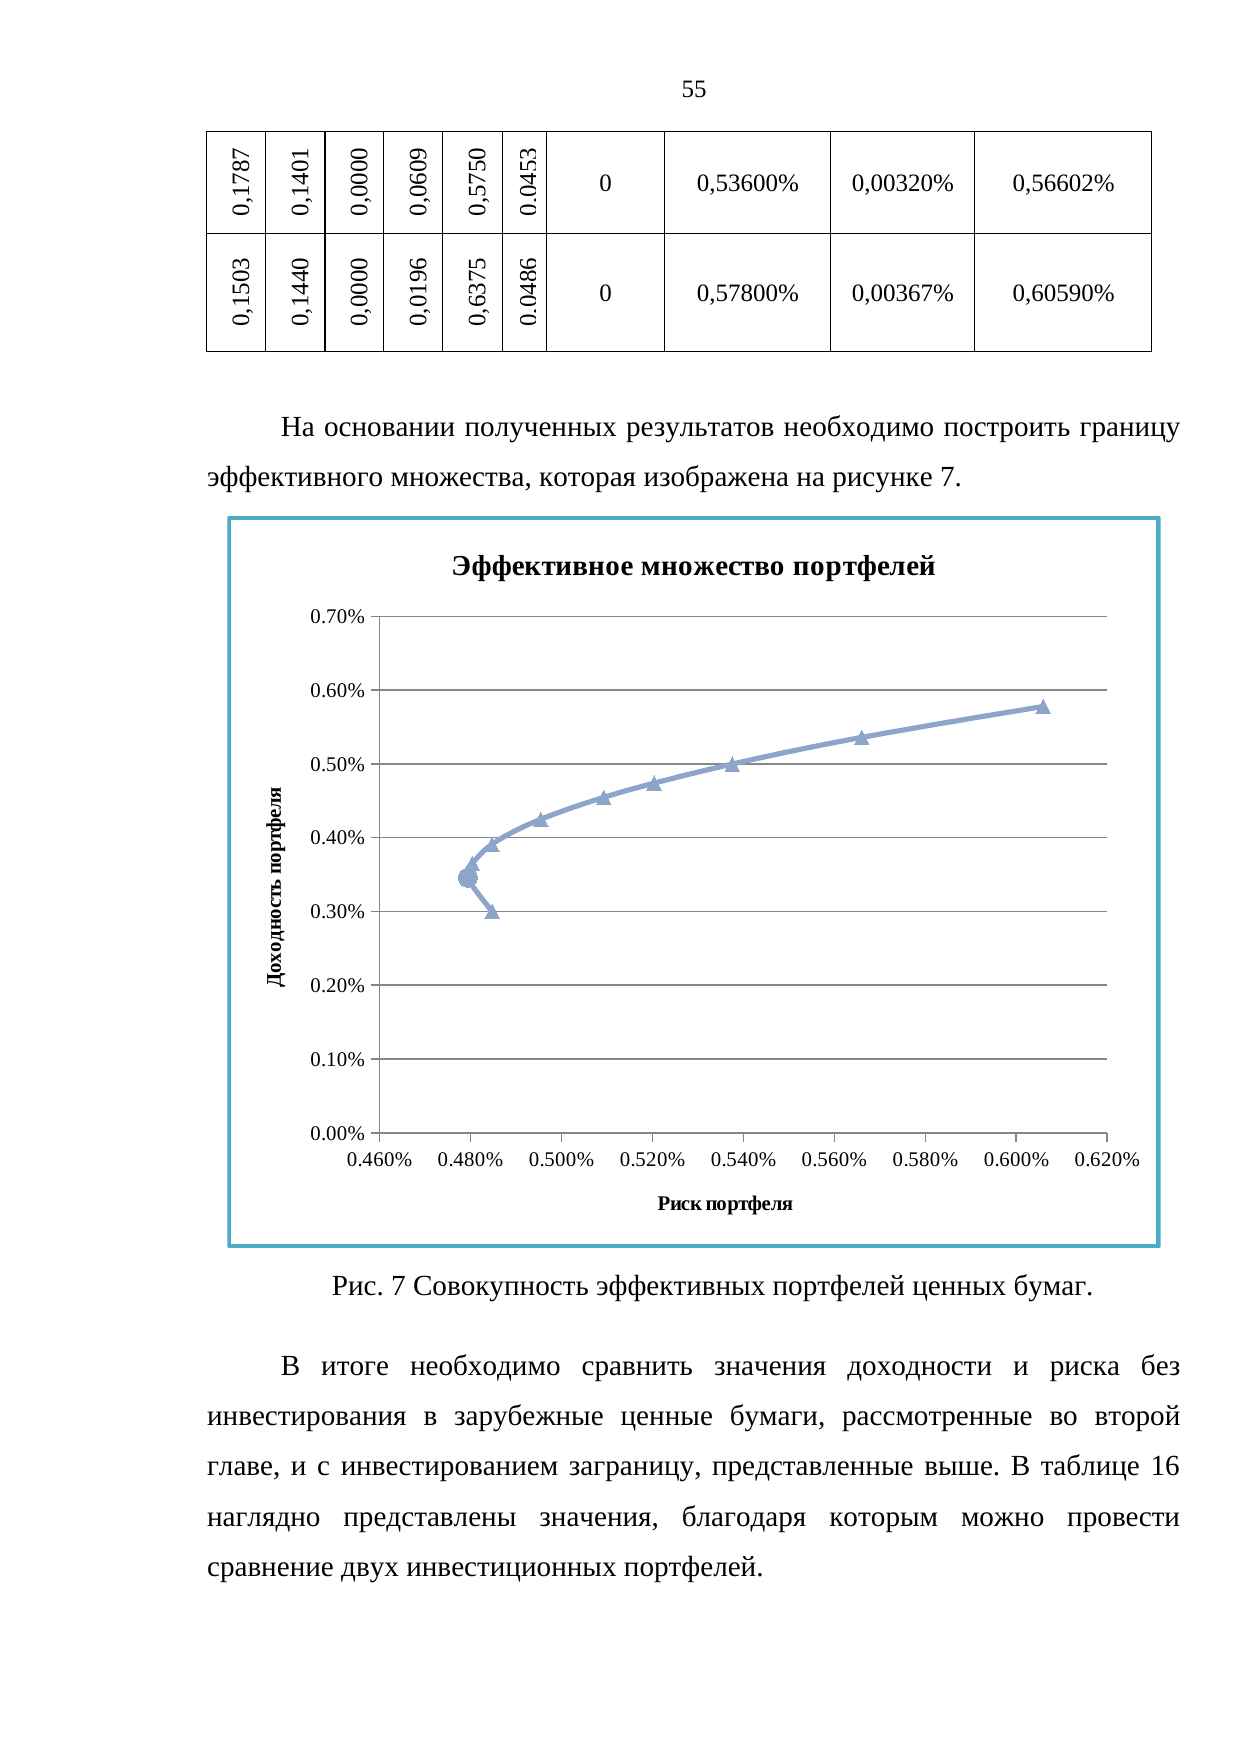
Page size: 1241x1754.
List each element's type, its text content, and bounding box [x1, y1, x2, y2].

table_cell 0,00320% [831, 132, 974, 233]
table_cell 0,60590% [975, 234, 1151, 351]
table_cell 0 [547, 234, 664, 351]
text В итоге необходимо сравнить значения доходности и риска без инвестирования в зарубежные ценные бумаги, рассмотренные во второй главе, и с инвестированием заграницу, представленные выше. В таблице 16 наглядно представлены значения, благодаря которым можно провести сравнение двух инвестиционных портфелей. [207, 1348, 1181, 1583]
table_cell 0,0000 [326, 132, 383, 233]
text Рис. 7 Совокупность эффективных портфелей ценных бумаг. [244, 1268, 1181, 1302]
table_cell 0,5750 [443, 132, 502, 233]
table_cell 0,6375 [443, 234, 502, 351]
table_cell 0,1503 [207, 234, 265, 351]
table_cell 0,53600% [665, 132, 830, 233]
table_cell 0 [547, 132, 664, 233]
table_cell 0,1787 [207, 132, 265, 233]
table_cell 0,1401 [266, 132, 324, 233]
table_cell 0,0000 [326, 234, 383, 351]
table_cell 0,1440 [266, 234, 324, 351]
table_cell 0,00367% [831, 234, 974, 351]
text На основании полученных результатов необходимо построить границу эффективного множества, которая изображена на рисунке 7. [207, 409, 1181, 492]
table_cell 0,57800% [665, 234, 830, 351]
table_cell 0,0609 [384, 132, 442, 233]
table_cell 0,56602% [975, 132, 1151, 233]
table_cell 0,0486 [503, 234, 546, 351]
table_cell 0,0453 [503, 132, 546, 233]
table_cell 0,0196 [384, 234, 442, 351]
